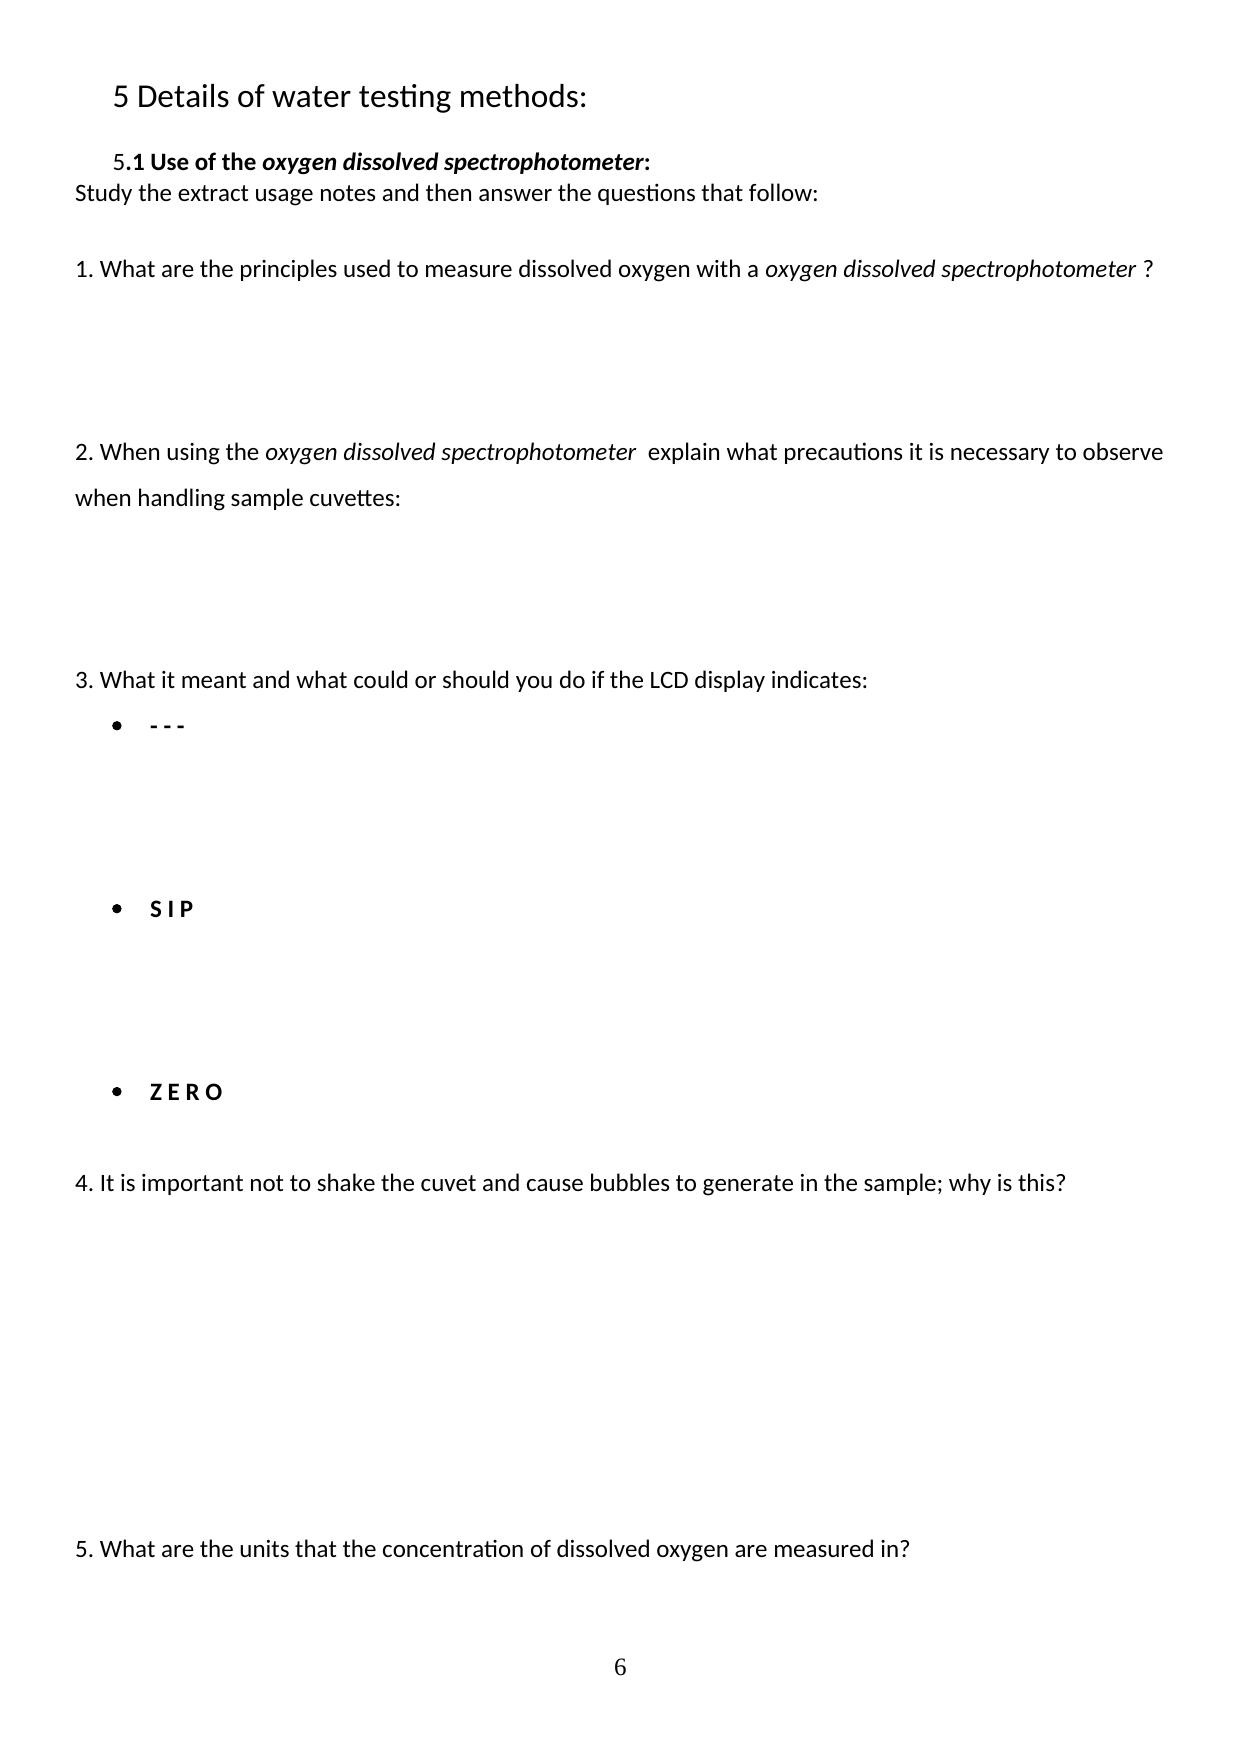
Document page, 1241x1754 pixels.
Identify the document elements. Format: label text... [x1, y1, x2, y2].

text 4. It is important not to shake the cuvet and cause bubbles to generate in the sample; why is this? [75, 1168, 1165, 1198]
text Study the extract usage notes and then answer the questions that follow: [75, 177, 1165, 207]
text 5 Details of water testing methods: [112, 75, 1165, 116]
list - - - [112, 710, 1165, 741]
list S I P [112, 893, 1165, 924]
text 1. What are the principles used to measure dissolved oxygen with a oxygen dissolved spectrophotometer ? [75, 253, 1165, 283]
text 2. When using the oxygen dissolved spectrophotometer explain what precautions it is necessary to observe when handling sample cuvettes: [75, 436, 1165, 512]
text 5.1 Use of the oxygen dissolved spectrophotometer: [112, 146, 1165, 177]
text 5. What are the units that the concentration of dissolved oxygen are measured in? [75, 1533, 1165, 1564]
text 3. What it meant and what could or should you do if the LCD display indicates: [75, 664, 1165, 695]
list Z E R O [112, 1076, 1165, 1107]
